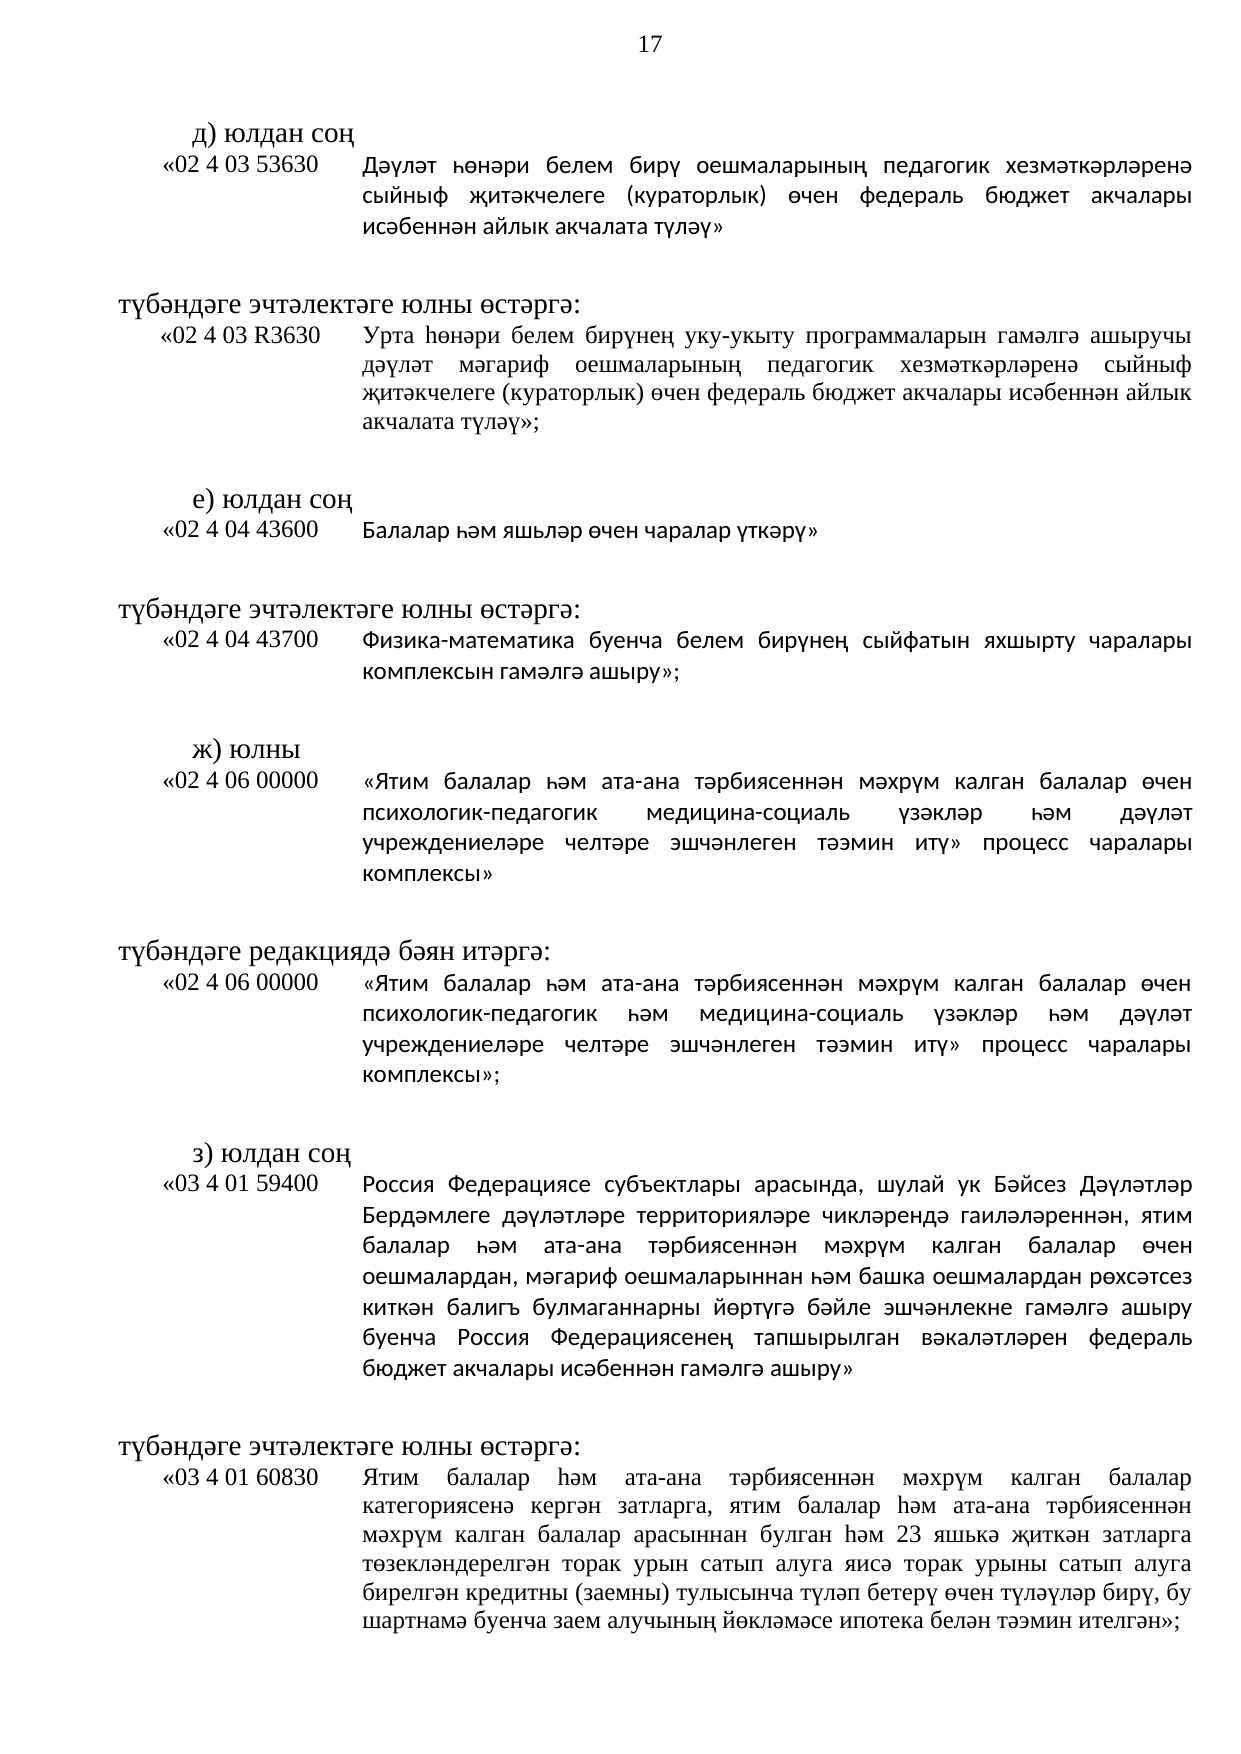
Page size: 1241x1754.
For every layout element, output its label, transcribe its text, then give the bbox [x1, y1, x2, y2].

text түбәндәге эчтәлектәге юлны өстәргә: [118, 286, 1181, 320]
table_header «02 4 04 43700 [129, 625, 351, 698]
table_header Дәүләт һөнәри белем бирү оешмаларының педагогик хезмәткәрләренә сыйныф җитәкчелеге (кураторлык) өчен федераль бюджет акчалары исәбеннән айлык акчалата түләү» [351, 149, 1204, 253]
table_header Урта һөнәри белем бирүнең уку-укыту программаларын гамәлгә ашыручы дәүләт мәгариф оешмаларының педагогик хезмәткәрләренә сыйныф җитәкчелеге (кураторлык) өчен федераль бюджет акчалары исәбеннән айлык акчалата түләү»; [351, 320, 1204, 447]
text е) юлдан соң [118, 481, 1181, 514]
table_header «Ятим балалар һәм ата-ана тәрбиясеннән мәхрүм калган балалар өчен психологик-педагогик медицина-социаль үзәкләр һәм дәүләт учреждениеләре челтәре эшчәнлеген тәэмин итү» процесс чаралары комплексы» [351, 765, 1204, 900]
text түбәндәге эчтәлектәге юлны өстәргә: [118, 1428, 1181, 1462]
text ж) юлны [118, 732, 1181, 765]
text д) юлдан соң [118, 115, 1181, 149]
table_header «02 4 06 00000 [129, 765, 351, 900]
table_header «02 4 06 00000 [129, 967, 351, 1101]
text түбәндәге эчтәлектәге юлны өстәргә: [118, 591, 1181, 624]
table_header «02 4 03 R3630 [129, 320, 351, 447]
table_header «03 4 01 59400 [129, 1169, 351, 1395]
table_header Ятим балалар һәм ата-ана тәрбиясеннән мәхрүм калган балалар категориясенә кергән затларга, ятим балалар һәм ата-ана тәрбиясеннән мәхрүм калган балалар арасыннан булган һәм 23 яшькә җиткән затларга төзекләндерелгән торак урын сатып алуга яисә торак урыны сатып алуга бирелгән кредитны (заемны) тулысынча түләп бетерү өчен түләүләр бирү, бу шартнамә буенча заем алучының йөкләмәсе ипотека белән тәэмин ителгән»; [351, 1462, 1204, 1647]
table_header «Ятим балалар һәм ата-ана тәрбиясеннән мәхрүм калган балалар өчен психологик-педагогик һәм медицина-социаль үзәкләр һәм дәүләт учреждениеләре челтәре эшчәнлеген тәэмин итү» процесс чаралары комплексы»; [351, 967, 1204, 1101]
table_header Балалар һәм яшьләр өчен чаралар үткәрү» [351, 515, 1204, 557]
table_header «03 4 01 60830 [129, 1462, 351, 1647]
text з) юлдан соң [118, 1135, 1181, 1168]
table_header Физика-математика буенча белем бирүнең сыйфатын яхшырту чаралары комплексын гамәлгә ашыру»; [351, 625, 1204, 698]
table_header «02 4 04 43600 [129, 515, 351, 557]
text түбәндәге редакциядә бәян итәргә: [118, 933, 1181, 967]
table_header Россия Федерациясе субъектлары арасында, шулай ук Бәйсез Дәүләтләр Бердәмлеге дәүләтләре территорияләре чикләрендә гаиләләреннән, ятим балалар һәм ата-ана тәрбиясеннән мәхрүм калган балалар өчен оешмалардан, мәгариф оешмаларыннан һәм башка оешмалардан рөхсәтсез киткән балигъ булмаганнарны йөртүгә бәйле эшчәнлекне гамәлгә ашыру буенча Россия Федерациясенең тапшырылган вәкаләтләрен федераль бюджет акчалары исәбеннән гамәлгә ашыру» [351, 1169, 1204, 1395]
table_header «02 4 03 53630 [129, 149, 351, 253]
